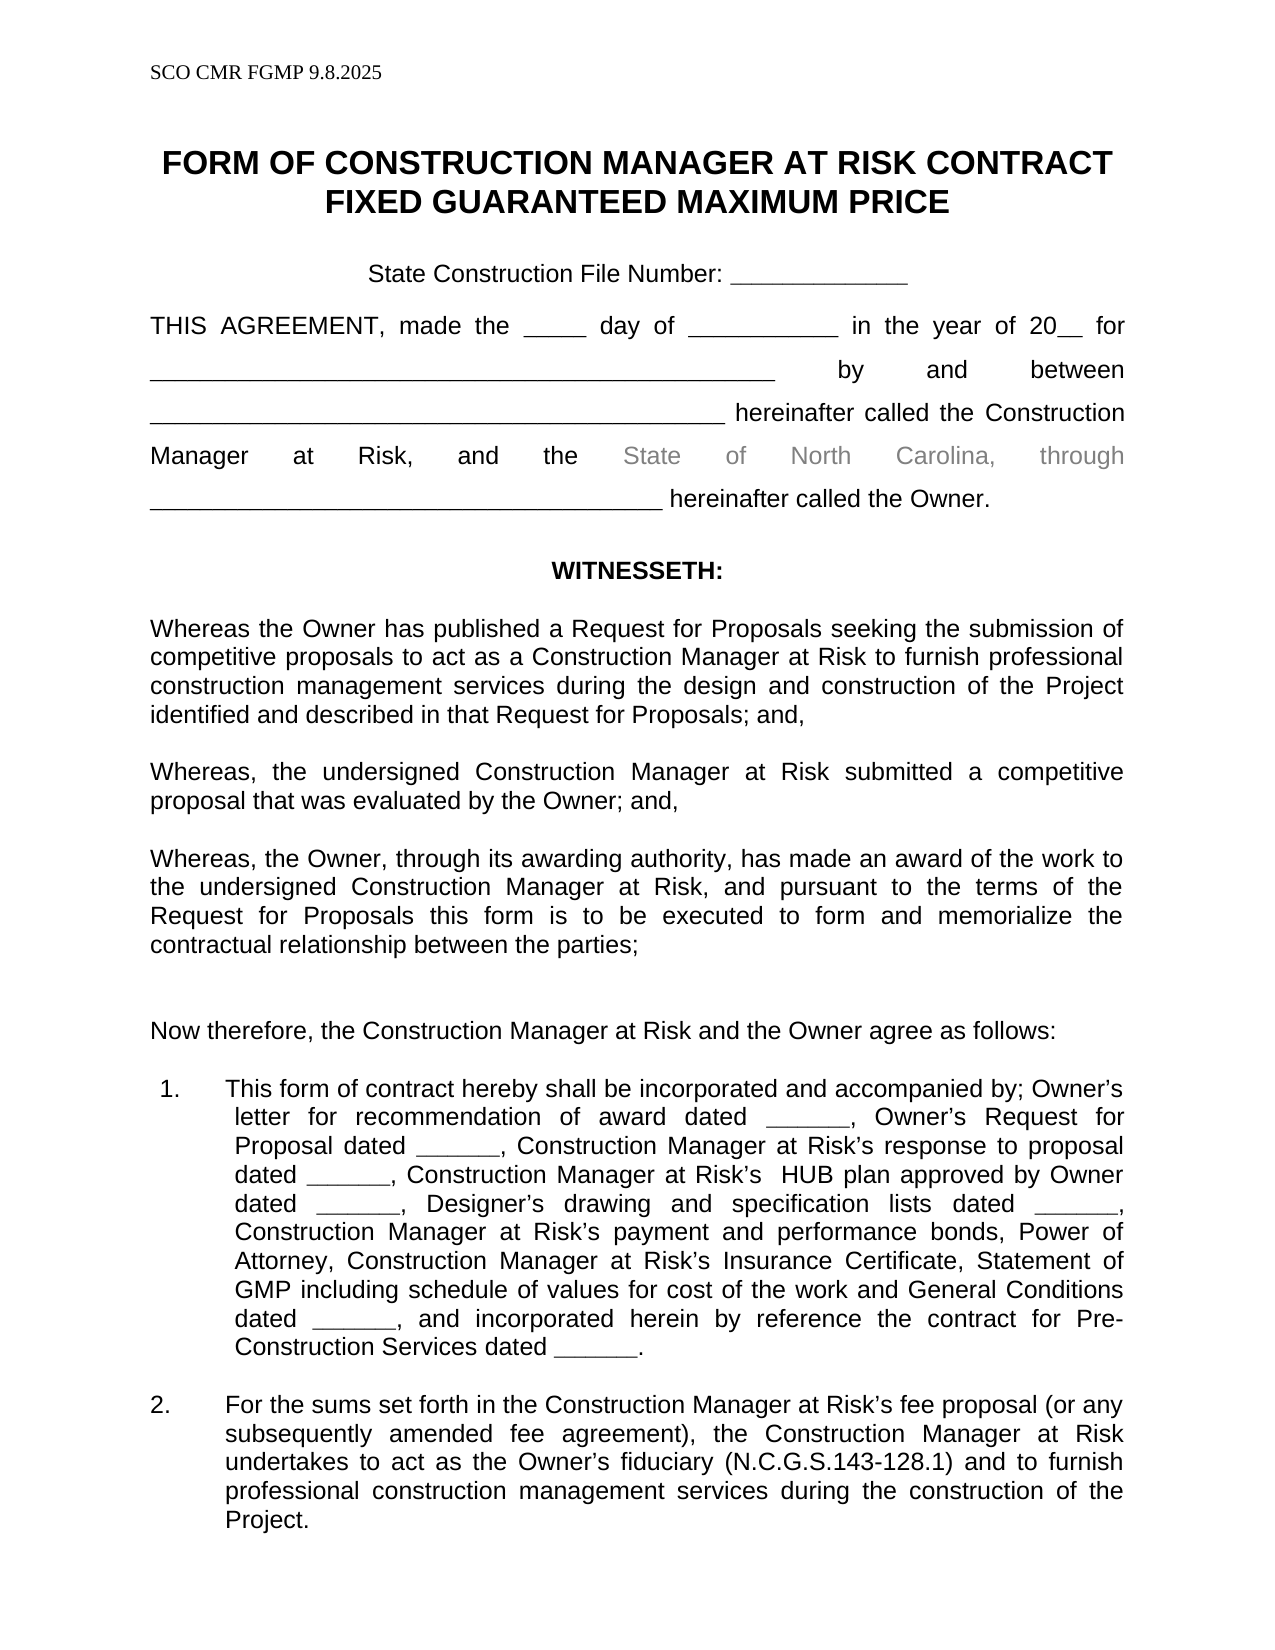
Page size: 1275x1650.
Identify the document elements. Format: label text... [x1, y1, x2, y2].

subtitle FORM OF CONSTRUCTION MANAGER AT RISK CONTRACT FIXED GUARANTEED MAXIMUM PRICE [150, 143, 1125, 220]
text State Construction File Number: [150, 259, 1125, 287]
text Now therefore, the Construction Manager at Risk and the Owner agree as follows: [150, 1016, 1125, 1045]
list For the sums set forth in the Construction Manager at Risk’s fee proposal (or any subsequently amended fee agreement), the Construction Manager at Risk undertakes to act as the Owner’s fiduciary (N.C.G.S.143-128.1) and to furnish professional construction management services during the construction of the Project. [150, 1390, 1125, 1534]
text WITNESSETH: [150, 556, 1125, 585]
subtitle THIS AGREEMENT, made the day of in the year of 20 for by and between hereinafter called the Construction Manager at Risk, and the hereinafter called the Owner. [150, 311, 1125, 513]
text Whereas, the undersigned Construction Manager at Risk submitted a competitive proposal that was evaluated by the Owner; and, [150, 757, 1125, 815]
list This form of contract hereby shall be incorporated and accompanied by; Owner’s letter for recommendation of award dated , Owner’s Request for Proposal dated , Construction Manager at Risk’s response to proposal dated , Construction Manager at Risk’s HUB plan approved by Owner dated , Designer’s drawing and specification lists dated , Construction Manager at Risk’s payment and performance bonds, Power of Attorney, Construction Manager at Risk’s Insurance Certificate, Statement of GMP including schedule of values for cost of the work and General Conditions dated , and incorporated herein by reference the contract for Pre-Construction Services dated . [159, 1074, 1125, 1361]
text Whereas the Owner has published a Request for Proposals seeking the submission of competitive proposals to act as a Construction Manager at Risk to furnish professional construction management services during the design and construction of the Project identified and described in that Request for Proposals; and, [150, 614, 1125, 729]
text Whereas, the Owner, through its awarding authority, has made an award of the work to the undersigned Construction Manager at Risk, and pursuant to the terms of the Request for Proposals this form is to be executed to form and memorialize the contractual relationship between the parties; [150, 844, 1125, 959]
